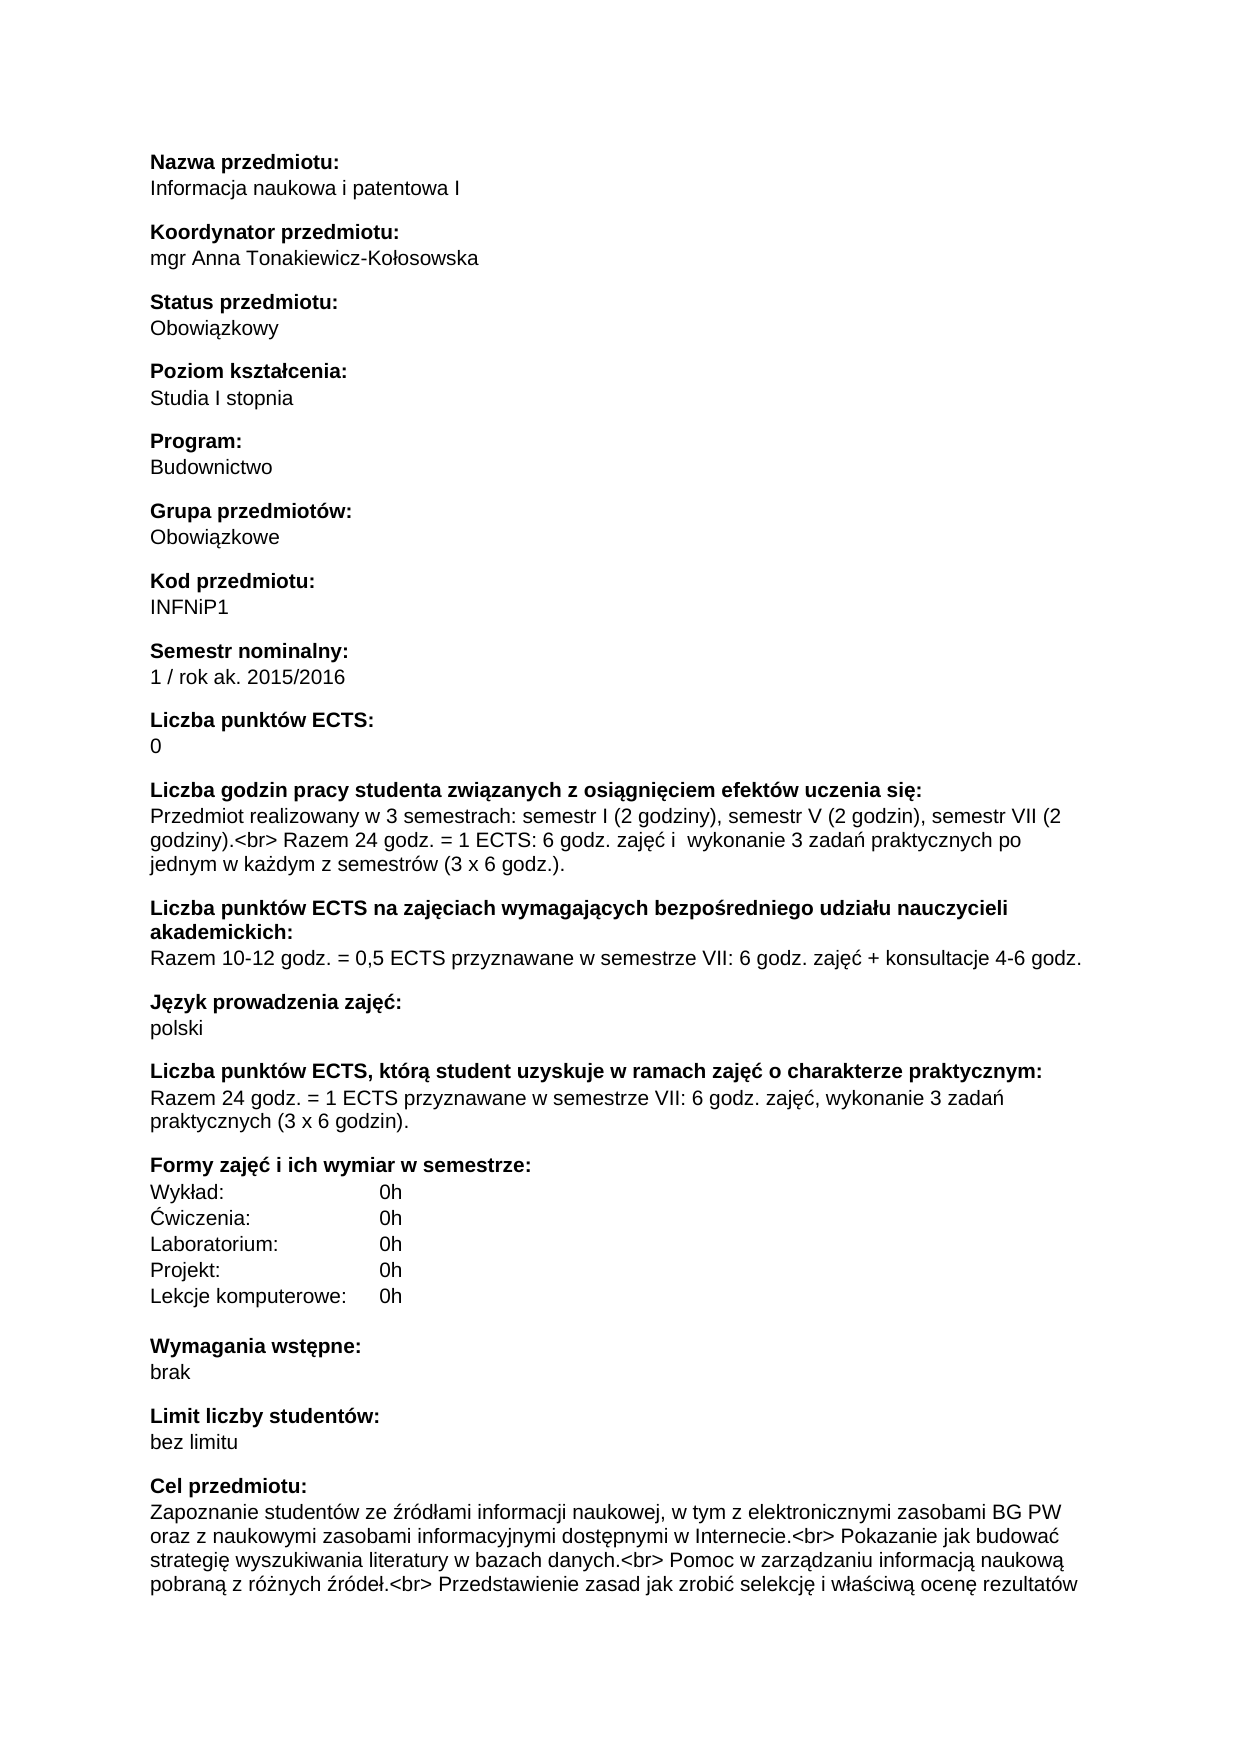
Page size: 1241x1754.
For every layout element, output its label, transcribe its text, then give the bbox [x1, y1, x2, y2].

text Przedmiot realizowany w 3 semestrach: semestr I (2 godziny), semestr V (2 godzin), semestr VII (2 godziny).<br> Razem 24 godz. = 1 ECTS: 6 godz. zajęć i wykonanie 3 zadań praktycznych po jednym w każdym z semestrów (3 x 6 godz.). [150, 804, 1090, 876]
text Nazwa przedmiotu: [150, 150, 1090, 174]
text Obowiązkowe [150, 525, 1090, 549]
text Liczba punktów ECTS na zajęciach wymagających bezpośredniego udziału nauczycieli akademickich: [150, 896, 1090, 944]
table_header 0h [369, 1180, 597, 1204]
text Razem 24 godz. = 1 ECTS przyznawane w semestrze VII: 6 godz. zajęć, wykonanie 3 zadań praktycznych (3 x 6 godzin). [150, 1085, 1090, 1133]
table_header Wykład: [140, 1180, 367, 1204]
text Budownictwo [150, 455, 1090, 479]
text Status przedmiotu: [150, 289, 1090, 313]
text Razem 10-12 godz. = 0,5 ECTS przyznawane w semestrze VII: 6 godz. zajęć + konsultacje 4-6 godz. [150, 946, 1090, 970]
text Semestr nominalny: [150, 638, 1090, 662]
text Poziom kształcenia: [150, 359, 1090, 383]
text Kod przedmiotu: [150, 569, 1090, 593]
text Informacja naukowa i patentowa I [150, 176, 1090, 200]
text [150, 1499, 1090, 1595]
text Język prowadzenia zajęć: [150, 989, 1090, 1013]
table_cell Projekt: [140, 1258, 367, 1282]
table_cell Laboratorium: [140, 1232, 367, 1256]
text Formy zajęć i ich wymiar w semestrze: [150, 1153, 1090, 1177]
text Studia I stopnia [150, 385, 1090, 409]
text Program: [150, 429, 1090, 453]
text INFNiP1 [150, 595, 1090, 619]
text Limit liczby studentów: [150, 1404, 1090, 1428]
text Liczba godzin pracy studenta związanych z osiągnięciem efektów uczenia się: [150, 778, 1090, 802]
table_cell 0h [369, 1204, 597, 1230]
text mgr Anna Tonakiewicz-Kołosowska [150, 246, 1090, 270]
table_cell 0h [369, 1230, 597, 1256]
text Obowiązkowy [150, 316, 1090, 339]
text bez limitu [150, 1430, 1090, 1454]
text Cel przedmiotu: [150, 1473, 1090, 1497]
text Grupa przedmiotów: [150, 499, 1090, 523]
text polski [150, 1016, 1090, 1039]
text 0 [150, 734, 1090, 758]
table_cell Lekcje komputerowe: [140, 1284, 367, 1308]
table_cell 0h [369, 1282, 597, 1308]
text 1 / rok ak. 2015/2016 [150, 664, 1090, 688]
text Wymagania wstępne: [150, 1334, 1090, 1358]
text Liczba punktów ECTS: [150, 708, 1090, 732]
table_cell 0h [369, 1256, 597, 1282]
table_cell Ćwiczenia: [140, 1206, 367, 1230]
text brak [150, 1360, 1090, 1384]
text Koordynator przedmiotu: [150, 220, 1090, 244]
text Liczba punktów ECTS, którą student uzyskuje w ramach zajęć o charakterze praktycznym: [150, 1059, 1090, 1083]
